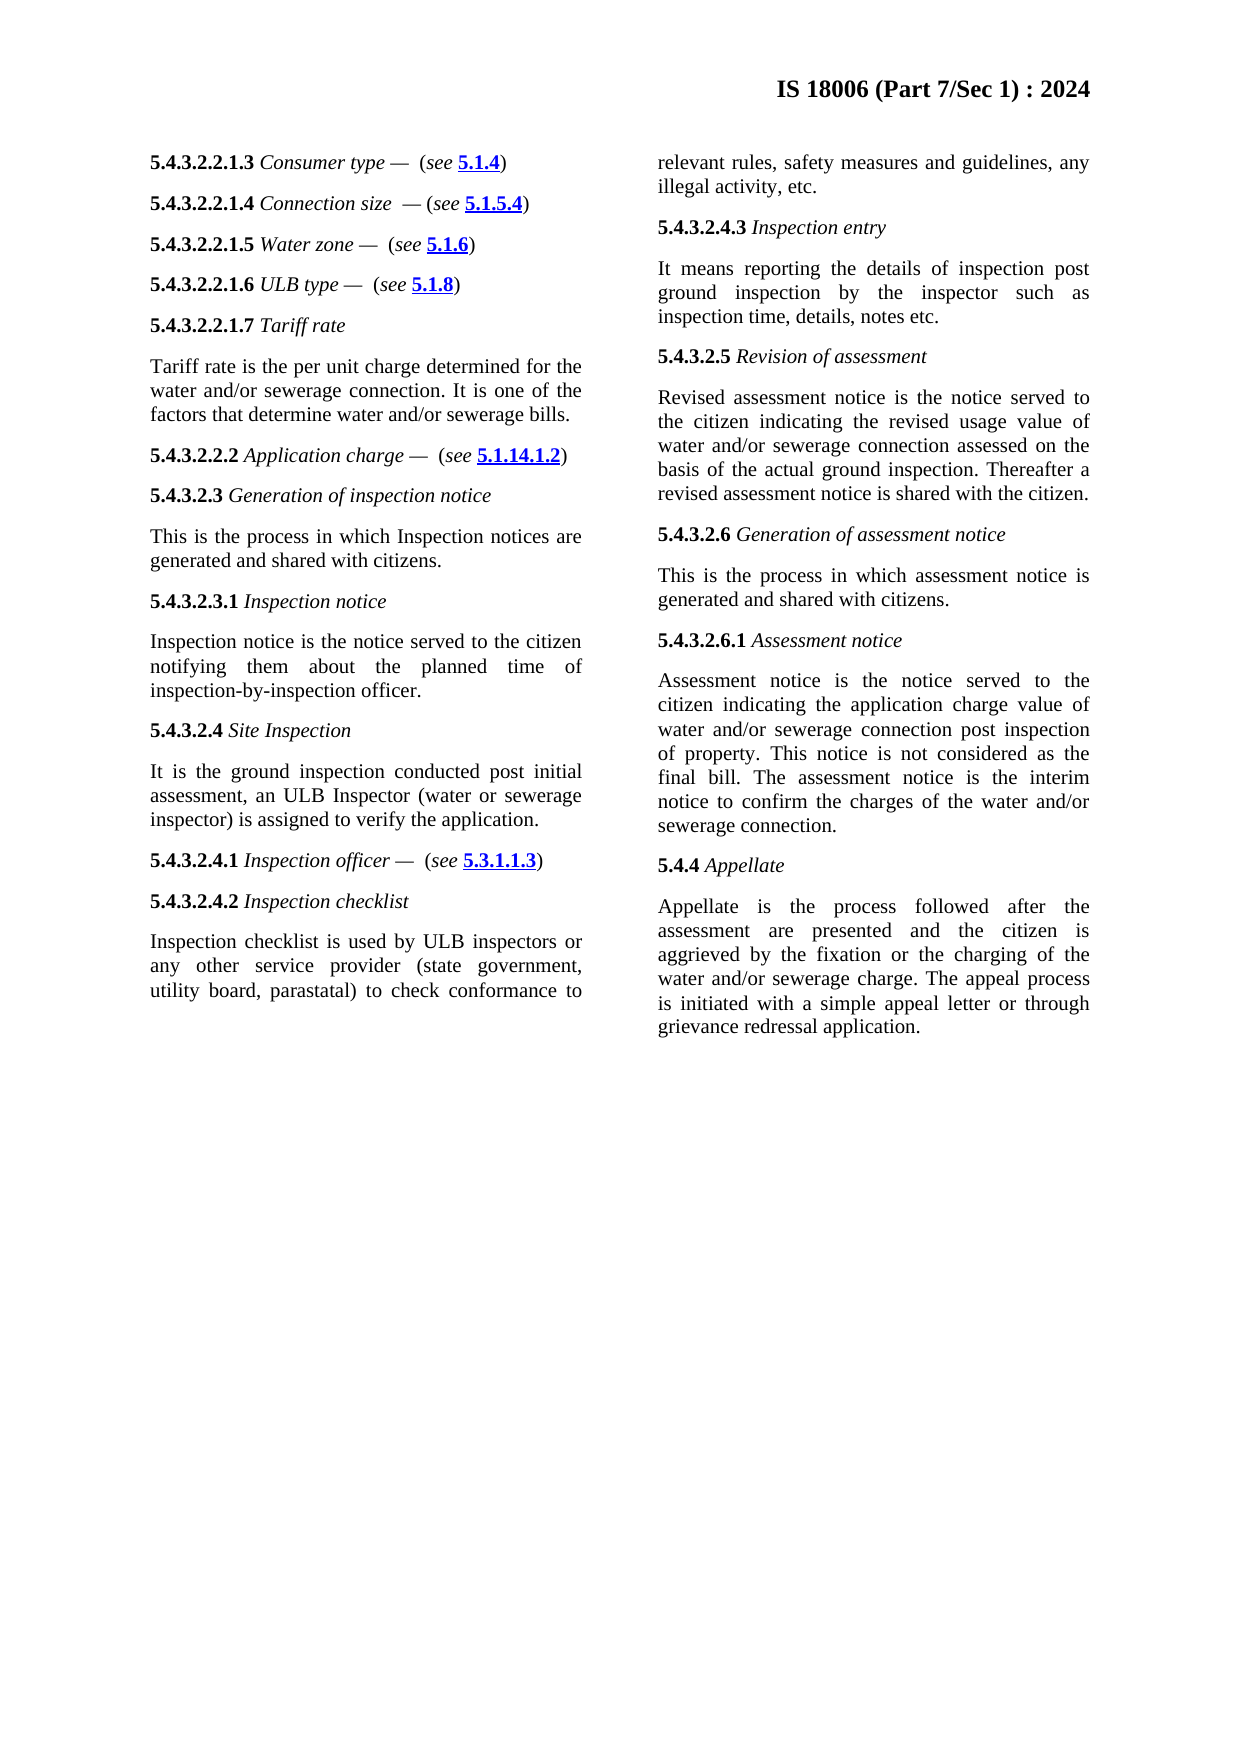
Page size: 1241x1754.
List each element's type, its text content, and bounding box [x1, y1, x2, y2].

text Tariff rate is the per unit charge determined for the water and/or sewerage connection. It is one of the factors that determine water and/or sewerage bills. [150, 354, 583, 426]
title 5.4.3.2.2.1.4 Connection size — (see 5.1.5.4) [150, 191, 583, 215]
title 5.4.3.2.4 Site Inspection [150, 718, 583, 742]
title 5.4.3.2.2.1.3 Consumer type — (see 5.1.4) [150, 150, 583, 174]
text Inspection checklist is used by ULB inspectors or any other service provider (state government, utility board, parastatal) to check conformance to relevant rules, safety measures and guidelines, any illegal activity, etc. [150, 929, 583, 1002]
title 5.4.3.2.2.2 Application charge — (see 5.1.14.1.2) [150, 442, 583, 467]
title 5.4.3.2.2.1.7 Tariff rate [150, 313, 583, 337]
text Revised assessment notice is the notice served to the citizen indicating the revised usage value of water and/or sewerage connection assessed on the basis of the actual ground inspection. Thereafter a revised assessment notice is shared with the citizen. [658, 385, 1090, 505]
title 5.4.3.2.2.1.6 ULB type — (see 5.1.8) [150, 272, 583, 296]
text It is the ground inspection conducted post initial assessment, an ULB Inspector (water or sewerage inspector) is assigned to verify the application. [150, 759, 583, 831]
text Appellate is the process followed after the assessment are presented and the citizen is aggrieved by the fixation or the charging of the water and/or sewerage charge. The appeal process is initiated with a simple appeal letter or through grievance redressal application. [658, 894, 1090, 1038]
title 5.4.3.2.6.1 Assessment notice [658, 628, 1090, 652]
title 5.4.4 Appellate [658, 853, 1090, 877]
title 5.4.3.2.6 Generation of assessment notice [658, 522, 1090, 546]
title 5.4.3.2.4.2 Inspection checklist [150, 889, 583, 913]
text Inspection checklist is used by ULB inspectors or any other service provider (state government, utility board, parastatal) to check conformance to relevant rules, safety measures and guidelines, any illegal activity, etc. [658, 150, 1090, 198]
title 5.4.3.2.4.1 Inspection officer — (see 5.3.1.1.3) [150, 848, 583, 872]
title 5.4.3.2.5 Revision of assessment [658, 344, 1090, 368]
title 5.4.3.2.3 Generation of inspection notice [150, 483, 583, 507]
text It means reporting the details of inspection post ground inspection by the inspector such as inspection time, details, notes etc. [658, 256, 1090, 328]
text Assessment notice is the notice served to the citizen indicating the application charge value of water and/or sewerage connection post inspection of property. This notice is not considered as the final bill. The assessment notice is the interim notice to confirm the charges of the water and/or sewerage connection. [658, 668, 1090, 837]
text Inspection notice is the notice served to the citizen notifying them about the planned time of inspection-by-inspection officer. [150, 629, 583, 702]
title 5.4.3.2.4.3 Inspection entry [658, 215, 1090, 239]
title 5.4.3.2.3.1 Inspection notice [150, 589, 583, 613]
text This is the process in which assessment notice is generated and shared with citizens. [658, 563, 1090, 611]
text This is the process in which Inspection notices are generated and shared with citizens. [150, 524, 583, 572]
title 5.4.3.2.2.1.5 Water zone — (see 5.1.6) [150, 231, 583, 256]
